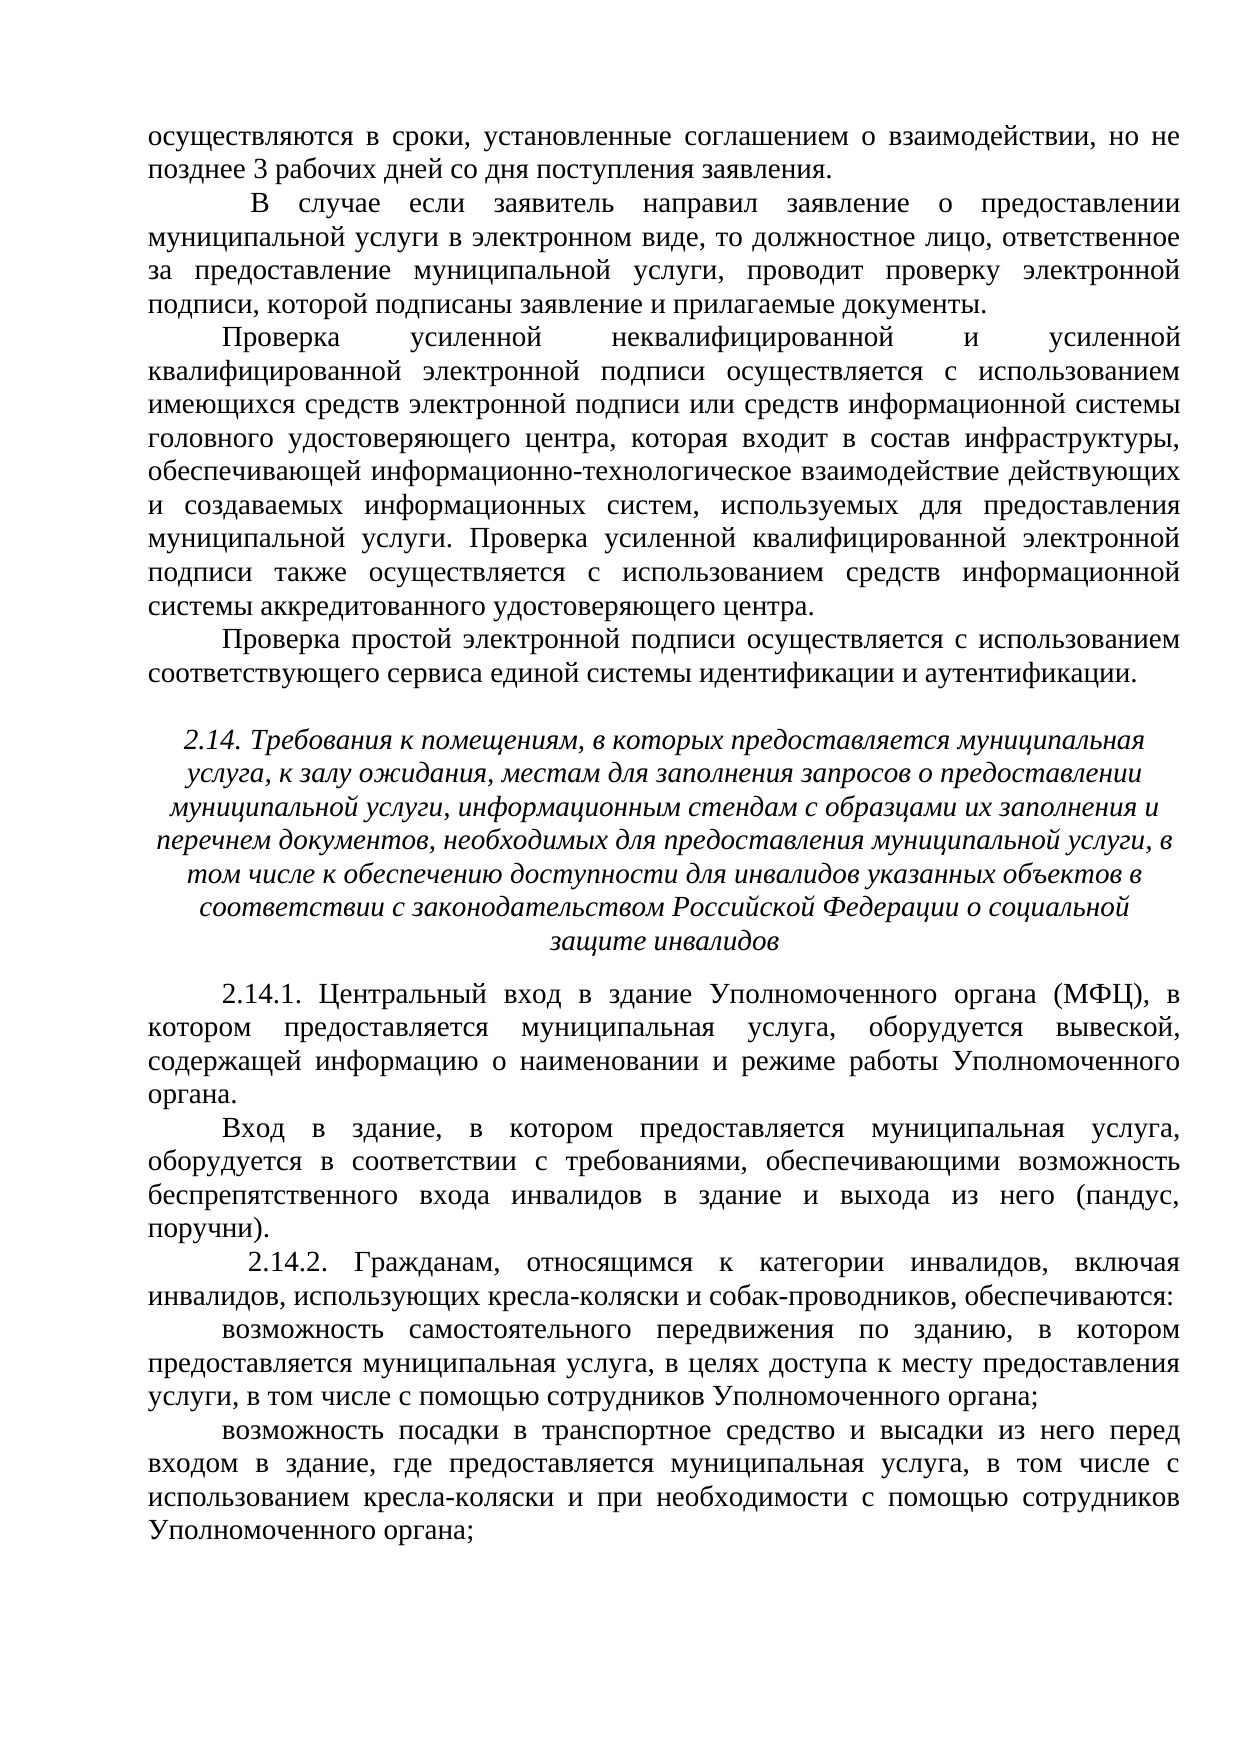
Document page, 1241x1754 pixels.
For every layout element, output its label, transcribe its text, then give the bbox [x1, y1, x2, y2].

text возможность посадки в транспортное средство и высадки из него перед входом в здание, где предоставляется муниципальная услуга, в том числе с использованием кресла-коляски и при необходимости с помощью сотрудников Уполномоченного органа; [148, 1412, 1181, 1546]
text Вход в здание, в котором предоставляется муниципальная услуга, оборудуется в соответствии с требованиями, обеспечивающими возможность беспрепятственного входа инвалидов в здание и выхода из него (пандус, поручни). [148, 1110, 1181, 1244]
text В случае если заявитель направил заявление о предоставлении муниципальной услуги в электронном виде, то должностное лицо, ответственное за предоставление муниципальной услуги, проводит проверку электронной подписи, которой подписаны заявление и прилагаемые документы. [148, 185, 1181, 319]
text возможность самостоятельного передвижения по зданию, в котором предоставляется муниципальная услуга, в целях доступа к месту предоставления услуги, в том числе с помощью сотрудников Уполномоченного органа; [148, 1311, 1181, 1412]
text Проверка усиленной неквалифицированной и усиленной квалифицированной электронной подписи осуществляется с использованием имеющихся средств электронной подписи или средств информационной системы головного удостоверяющего центра, которая входит в состав инфраструктуры, обеспечивающей информационно-технологическое взаимодействие действующих и создаваемых информационных систем, используемых для предоставления муниципальной услуги. Проверка усиленной квалифицированной электронной подписи также осуществляется с использованием средств информационной системы аккредитованного удостоверяющего центра. [148, 319, 1181, 621]
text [148, 118, 1181, 185]
text 2.14.1. Центральный вход в здание Уполномоченного органа (МФЦ), в котором предоставляется муниципальная услуга, оборудуется вывеской, содержащей информацию о наименовании и режиме работы Уполномоченного органа. [148, 976, 1181, 1110]
text 2.14. Требования к помещениям, в которых предоставляется муниципальная услуга, к залу ожидания, местам для заполнения запросов о предоставлении муниципальной услуги, информационным стендам с образцами их заполнения и перечнем документов, необходимых для предоставления муниципальной услуги, в том числе к обеспечению доступности для инвалидов указанных объектов в соответствии с законодательством Российской Федерации о социальной защите инвалидов [148, 722, 1181, 957]
text Проверка простой электронной подписи осуществляется с использованием соответствующего сервиса единой системы идентификации и аутентификации. [148, 621, 1181, 688]
text 2.14.2. Гражданам, относящимся к категории инвалидов, включая инвалидов, использующих кресла-коляски и собак-проводников, обеспечиваются: [148, 1244, 1181, 1311]
